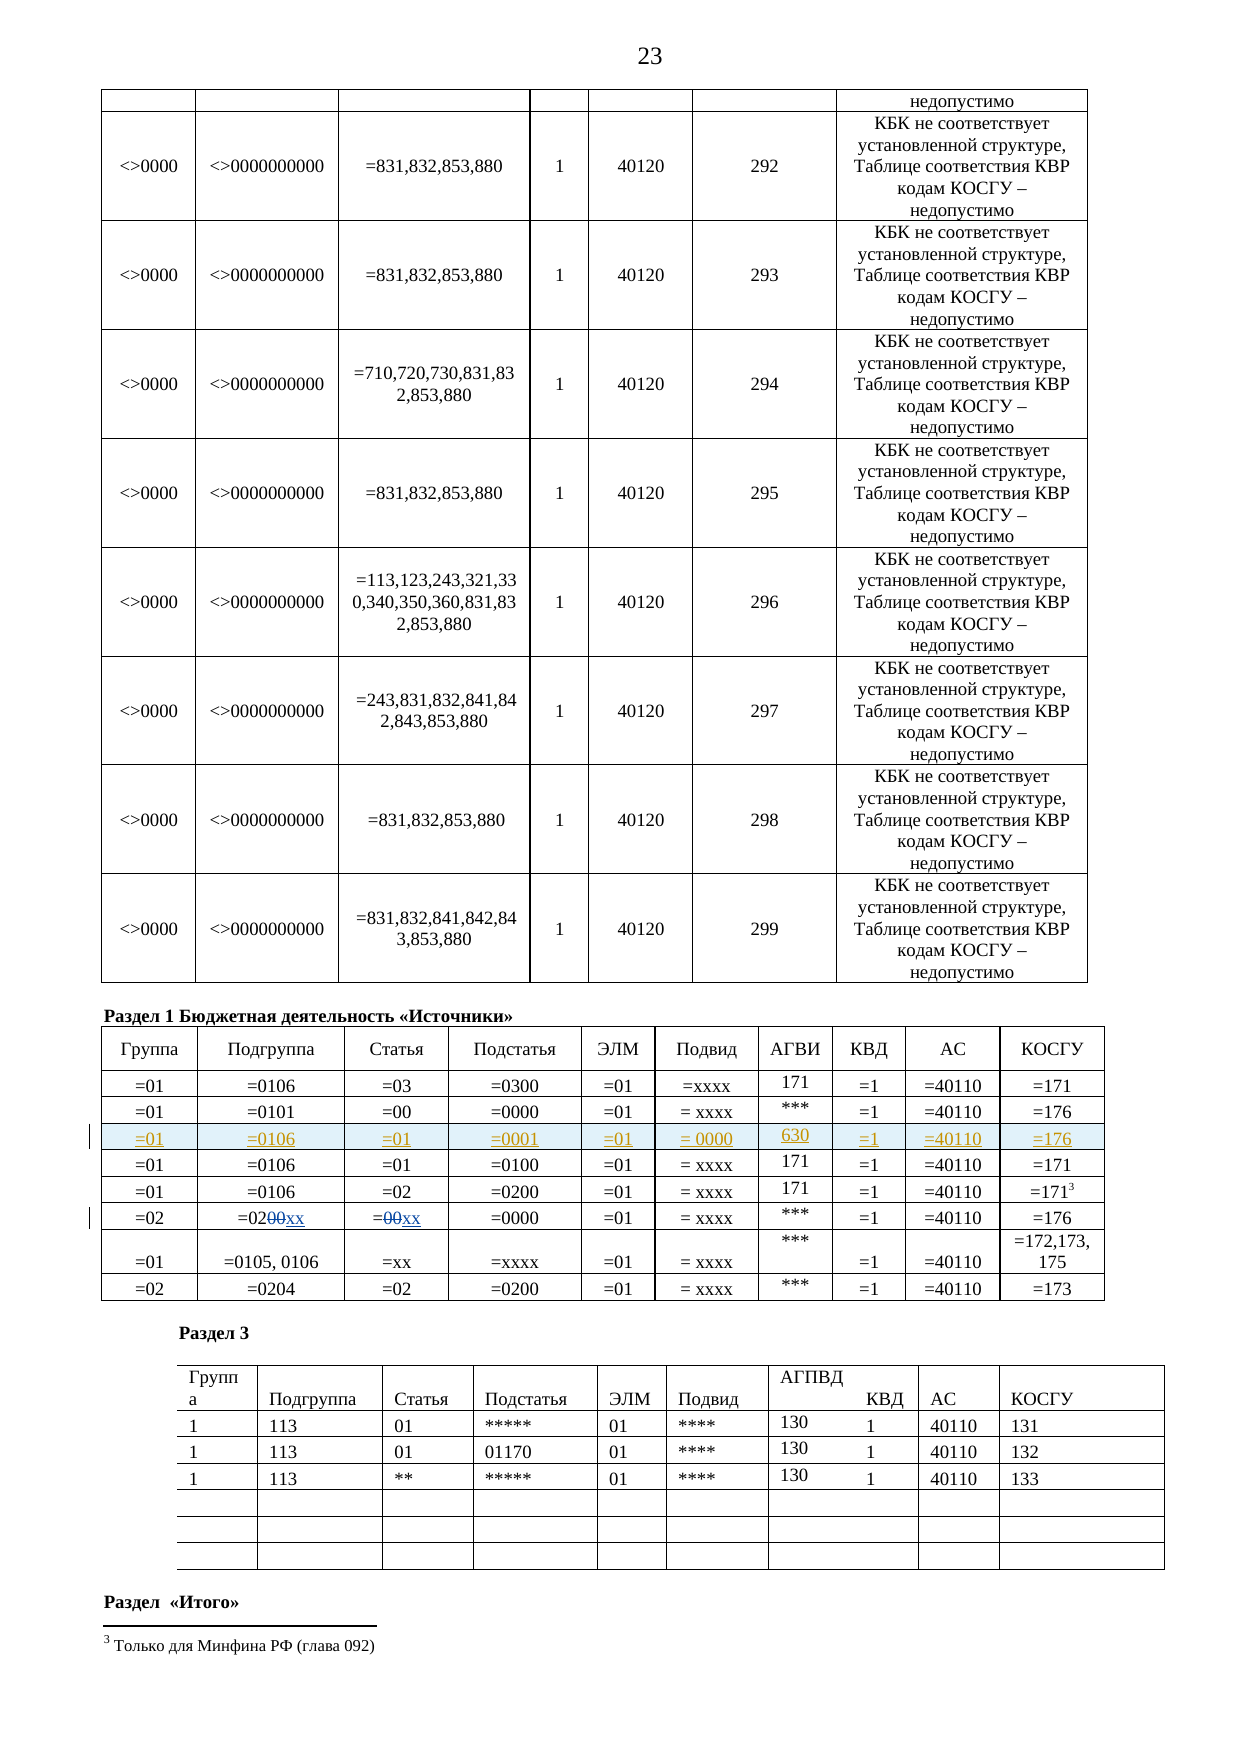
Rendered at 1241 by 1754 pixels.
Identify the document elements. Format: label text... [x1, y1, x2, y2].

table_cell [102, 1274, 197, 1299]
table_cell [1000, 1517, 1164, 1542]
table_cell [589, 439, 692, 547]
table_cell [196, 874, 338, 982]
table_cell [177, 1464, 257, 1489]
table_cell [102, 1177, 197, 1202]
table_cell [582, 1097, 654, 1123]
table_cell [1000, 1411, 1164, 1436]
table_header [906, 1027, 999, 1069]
text Раздел 1 Бюджетная деятельность «Источники» [103, 1005, 1196, 1026]
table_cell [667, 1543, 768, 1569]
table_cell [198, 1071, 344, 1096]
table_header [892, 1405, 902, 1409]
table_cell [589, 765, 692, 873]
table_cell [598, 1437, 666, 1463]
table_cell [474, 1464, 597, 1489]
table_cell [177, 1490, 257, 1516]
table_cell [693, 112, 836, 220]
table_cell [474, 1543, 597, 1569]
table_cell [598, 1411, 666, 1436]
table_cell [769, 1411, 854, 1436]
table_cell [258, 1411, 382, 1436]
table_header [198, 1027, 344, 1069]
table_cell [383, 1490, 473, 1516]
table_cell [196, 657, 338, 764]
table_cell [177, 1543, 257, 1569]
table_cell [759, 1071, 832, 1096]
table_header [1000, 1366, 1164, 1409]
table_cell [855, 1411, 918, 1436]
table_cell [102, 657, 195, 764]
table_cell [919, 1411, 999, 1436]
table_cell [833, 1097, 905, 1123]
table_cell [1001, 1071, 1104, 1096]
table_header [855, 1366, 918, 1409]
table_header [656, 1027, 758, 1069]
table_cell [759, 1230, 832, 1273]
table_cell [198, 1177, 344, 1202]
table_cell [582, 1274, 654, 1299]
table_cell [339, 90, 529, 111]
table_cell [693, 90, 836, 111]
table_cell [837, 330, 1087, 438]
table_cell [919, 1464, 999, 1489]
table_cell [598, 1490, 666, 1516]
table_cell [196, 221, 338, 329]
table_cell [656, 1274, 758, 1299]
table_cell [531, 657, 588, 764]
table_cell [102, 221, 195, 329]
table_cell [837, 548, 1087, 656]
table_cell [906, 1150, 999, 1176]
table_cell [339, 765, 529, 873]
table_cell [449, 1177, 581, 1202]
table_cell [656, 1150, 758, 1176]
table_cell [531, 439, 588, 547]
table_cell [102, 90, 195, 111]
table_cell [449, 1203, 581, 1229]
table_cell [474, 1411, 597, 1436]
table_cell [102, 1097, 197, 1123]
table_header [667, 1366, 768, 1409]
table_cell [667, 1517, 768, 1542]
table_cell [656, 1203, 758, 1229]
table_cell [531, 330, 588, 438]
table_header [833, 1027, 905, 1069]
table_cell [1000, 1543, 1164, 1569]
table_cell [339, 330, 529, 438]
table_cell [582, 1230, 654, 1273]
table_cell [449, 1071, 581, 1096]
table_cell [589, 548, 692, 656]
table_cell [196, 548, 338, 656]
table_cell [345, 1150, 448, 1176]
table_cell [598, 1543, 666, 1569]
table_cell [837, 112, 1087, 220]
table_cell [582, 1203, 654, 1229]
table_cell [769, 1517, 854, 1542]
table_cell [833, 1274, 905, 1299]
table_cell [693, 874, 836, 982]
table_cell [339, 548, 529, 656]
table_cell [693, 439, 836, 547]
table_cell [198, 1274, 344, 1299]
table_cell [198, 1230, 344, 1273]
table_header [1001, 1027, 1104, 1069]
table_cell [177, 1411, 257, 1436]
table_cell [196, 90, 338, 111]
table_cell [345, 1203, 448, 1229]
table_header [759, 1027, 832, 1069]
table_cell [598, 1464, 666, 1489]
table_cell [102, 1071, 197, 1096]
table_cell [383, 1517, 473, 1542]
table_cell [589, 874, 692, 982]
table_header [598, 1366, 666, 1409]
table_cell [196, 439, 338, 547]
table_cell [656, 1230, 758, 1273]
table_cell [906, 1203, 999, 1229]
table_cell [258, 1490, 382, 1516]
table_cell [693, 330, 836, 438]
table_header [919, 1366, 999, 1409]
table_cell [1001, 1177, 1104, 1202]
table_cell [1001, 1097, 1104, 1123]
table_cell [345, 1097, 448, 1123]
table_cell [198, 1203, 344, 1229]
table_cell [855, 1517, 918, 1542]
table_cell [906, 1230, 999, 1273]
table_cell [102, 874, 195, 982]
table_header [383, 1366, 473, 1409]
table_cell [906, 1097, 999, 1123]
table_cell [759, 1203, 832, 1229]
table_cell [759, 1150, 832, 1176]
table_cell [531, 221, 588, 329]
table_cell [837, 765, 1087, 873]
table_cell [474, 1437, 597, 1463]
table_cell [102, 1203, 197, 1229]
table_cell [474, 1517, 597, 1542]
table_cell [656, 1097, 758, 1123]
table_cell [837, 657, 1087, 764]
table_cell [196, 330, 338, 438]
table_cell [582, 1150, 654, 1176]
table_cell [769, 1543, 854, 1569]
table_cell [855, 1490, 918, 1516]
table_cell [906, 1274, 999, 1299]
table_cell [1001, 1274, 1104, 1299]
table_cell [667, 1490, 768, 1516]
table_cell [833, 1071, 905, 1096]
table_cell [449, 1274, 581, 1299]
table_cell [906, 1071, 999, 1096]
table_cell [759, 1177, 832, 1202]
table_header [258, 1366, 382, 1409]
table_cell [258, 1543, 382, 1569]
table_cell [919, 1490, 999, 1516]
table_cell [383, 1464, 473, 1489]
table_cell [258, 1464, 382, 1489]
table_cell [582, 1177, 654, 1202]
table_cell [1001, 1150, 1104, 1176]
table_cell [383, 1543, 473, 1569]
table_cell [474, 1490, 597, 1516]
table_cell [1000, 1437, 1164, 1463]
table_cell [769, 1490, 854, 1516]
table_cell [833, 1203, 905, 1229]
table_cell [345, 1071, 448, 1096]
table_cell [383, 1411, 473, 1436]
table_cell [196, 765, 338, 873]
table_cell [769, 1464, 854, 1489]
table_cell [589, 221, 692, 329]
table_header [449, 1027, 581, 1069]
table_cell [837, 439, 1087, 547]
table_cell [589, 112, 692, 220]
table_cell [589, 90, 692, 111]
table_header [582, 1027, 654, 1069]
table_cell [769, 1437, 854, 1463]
text Раздел 3 [178, 1322, 1196, 1344]
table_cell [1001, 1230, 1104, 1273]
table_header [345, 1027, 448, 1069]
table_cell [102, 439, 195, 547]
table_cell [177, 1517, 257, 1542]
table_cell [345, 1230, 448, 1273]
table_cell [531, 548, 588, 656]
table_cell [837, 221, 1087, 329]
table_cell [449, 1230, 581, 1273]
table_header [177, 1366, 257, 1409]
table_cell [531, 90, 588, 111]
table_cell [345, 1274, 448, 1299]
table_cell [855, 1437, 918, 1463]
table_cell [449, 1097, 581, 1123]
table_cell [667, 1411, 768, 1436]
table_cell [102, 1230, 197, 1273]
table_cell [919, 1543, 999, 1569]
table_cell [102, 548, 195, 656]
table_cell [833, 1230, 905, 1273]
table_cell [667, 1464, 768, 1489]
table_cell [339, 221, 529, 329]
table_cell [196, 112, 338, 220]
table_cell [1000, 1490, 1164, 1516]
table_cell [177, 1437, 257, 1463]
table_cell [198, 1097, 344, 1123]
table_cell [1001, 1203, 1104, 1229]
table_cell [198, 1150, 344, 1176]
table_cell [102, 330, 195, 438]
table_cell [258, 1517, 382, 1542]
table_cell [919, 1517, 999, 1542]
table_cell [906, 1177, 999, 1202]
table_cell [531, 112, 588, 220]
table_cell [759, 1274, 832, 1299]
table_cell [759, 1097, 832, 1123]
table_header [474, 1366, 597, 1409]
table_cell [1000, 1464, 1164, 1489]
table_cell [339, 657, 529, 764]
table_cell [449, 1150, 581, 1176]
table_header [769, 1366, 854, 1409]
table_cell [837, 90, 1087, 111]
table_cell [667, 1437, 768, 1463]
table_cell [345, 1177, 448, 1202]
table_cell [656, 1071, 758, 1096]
text Раздел «Итого» [103, 1591, 1196, 1613]
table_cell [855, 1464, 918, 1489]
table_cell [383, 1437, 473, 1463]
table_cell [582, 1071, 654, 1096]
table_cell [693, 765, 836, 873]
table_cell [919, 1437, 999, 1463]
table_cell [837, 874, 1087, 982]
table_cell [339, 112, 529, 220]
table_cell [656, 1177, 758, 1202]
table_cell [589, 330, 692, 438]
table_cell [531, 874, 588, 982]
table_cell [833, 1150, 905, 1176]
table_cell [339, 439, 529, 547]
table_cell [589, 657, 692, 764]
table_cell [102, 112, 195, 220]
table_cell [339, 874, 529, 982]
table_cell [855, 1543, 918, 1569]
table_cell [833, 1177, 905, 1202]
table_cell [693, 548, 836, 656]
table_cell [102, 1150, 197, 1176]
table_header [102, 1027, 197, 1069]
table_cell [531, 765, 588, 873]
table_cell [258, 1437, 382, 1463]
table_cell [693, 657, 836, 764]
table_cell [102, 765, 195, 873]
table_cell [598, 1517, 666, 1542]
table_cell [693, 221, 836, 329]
